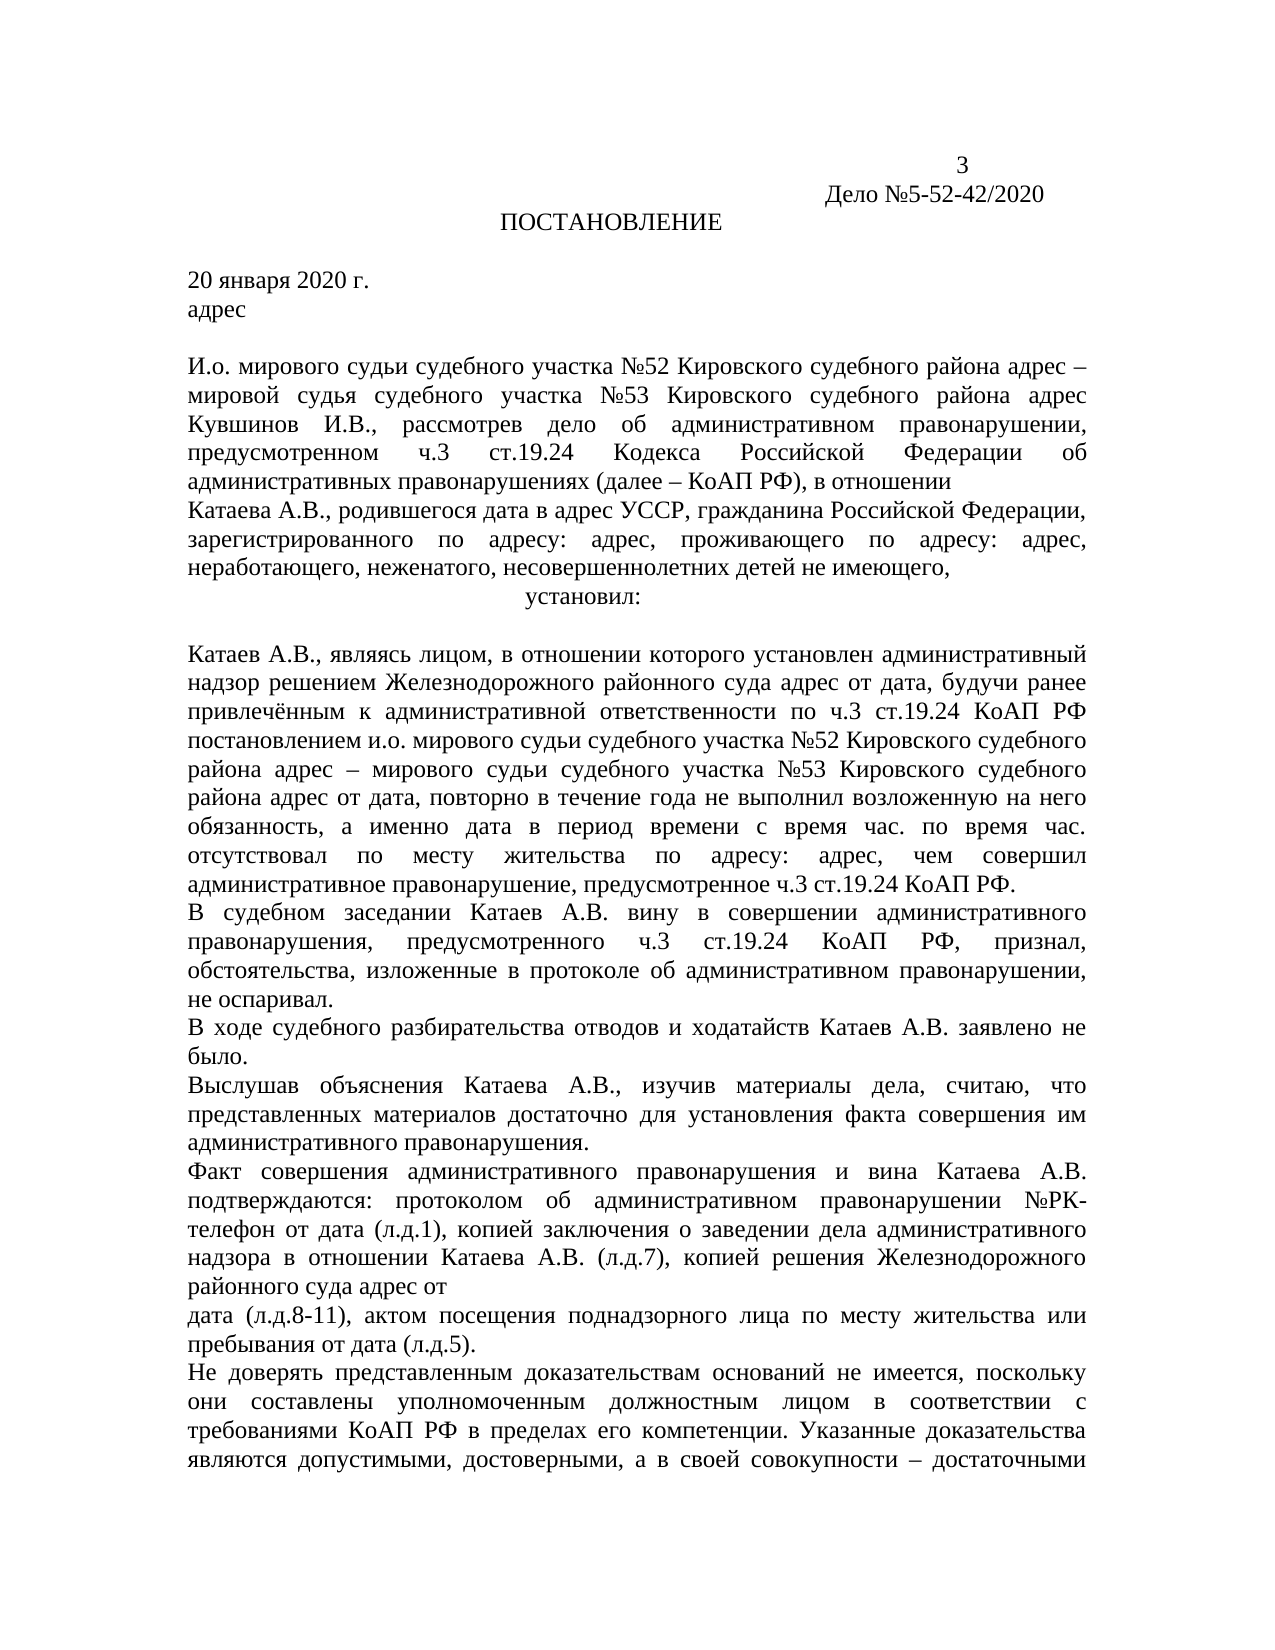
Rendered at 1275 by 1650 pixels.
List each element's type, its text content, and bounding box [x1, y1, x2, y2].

text Катаев А.В., являясь лицом, в отношении которого установлен административный надзор решением Железнодорожного районного суда адрес от дата, будучи ранее привлечённым к административной ответственности по ч.3 ст.19.24 КоАП РФ постановлением и.о. мирового судьи судебного участка №52 Кировского судебного района адрес – мирового судьи судебного участка №53 Кировского судебного района адрес от дата, повторно в течение года не выполнил возложенную на него обязанность, а именно дата в период времени с время час. по время час. отсутствовал по месту жительства по адресу: адрес, чем совершил административное правонарушение, предусмотренное ч.3 ст.19.24 КоАП РФ. [187, 639, 1087, 897]
text Дело №5-52-42/2020 [187, 179, 1087, 207]
text Выслушав объяснения Катаева А.В., изучив материалы дела, считаю, что представленных материалов достаточно для установления факта совершения им административного правонарушения. [187, 1070, 1087, 1156]
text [187, 1357, 1087, 1472]
text установил: [187, 581, 1087, 610]
text В судебном заседании Катаев А.В. вину в совершении административного правонарушения, предусмотренного ч.3 ст.19.24 КоАП РФ, признал, обстоятельства, изложенные в протоколе об административном правонарушении, не оспаривал. [187, 897, 1087, 1012]
text И.о. мирового судьи судебного участка №52 Кировского судебного района адрес – мировой судья судебного участка №53 Кировского судебного района адрес Кувшинов И.В., рассмотрев дело об административном правонарушении, предусмотренном ч.3 ст.19.24 Кодекса Российской Федерации об административных правонарушениях (далее – КоАП РФ), в отношении [187, 351, 1087, 495]
text Факт совершения административного правонарушения и вина Катаева А.В. подтверждаются: протоколом об административном правонарушении №РК-телефон от дата (л.д.1), копией заключения о заведении дела административного надзора в отношении Катаева А.В. (л.д.7), копией решения Железнодорожного районного суда адрес от [187, 1156, 1087, 1300]
text дата (л.д.8-11), актом посещения поднадзорного лица по месту жительства или пребывания от дата (л.д.5). [187, 1300, 1087, 1357]
text 20 января 2020 г. адрес [187, 265, 1087, 322]
text Катаева А.В., родившегося дата в адрес УССР, гражданина Российской Федерации, зарегистрированного по адресу: адрес, проживающего по адресу: адрес, неработающего, неженатого, несовершеннолетних детей не имеющего, [187, 495, 1087, 581]
text 3 [187, 150, 1087, 179]
text В ходе судебного разбирательства отводов и ходатайств Катаев А.В. заявлено не было. [187, 1012, 1087, 1070]
text ПОСТАНОВЛЕНИЕ [187, 207, 1087, 236]
